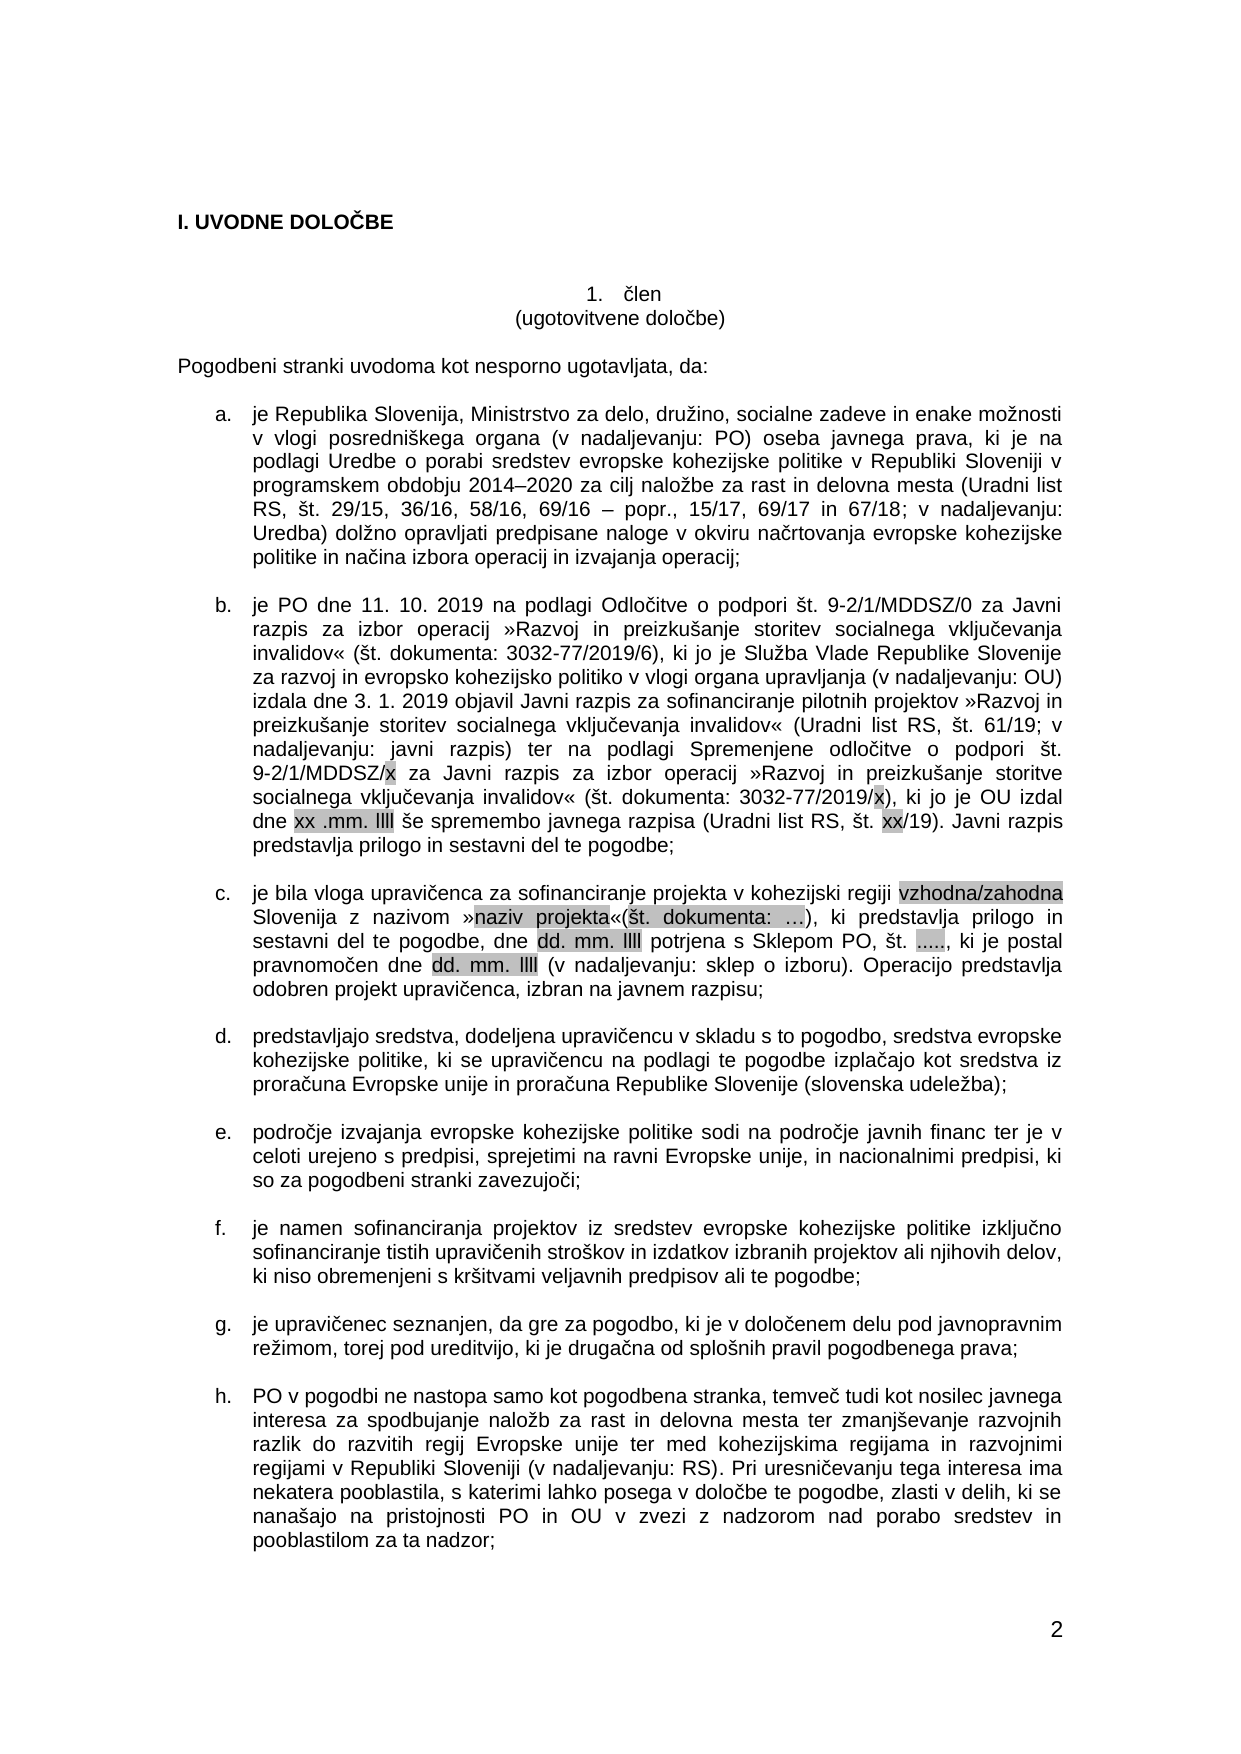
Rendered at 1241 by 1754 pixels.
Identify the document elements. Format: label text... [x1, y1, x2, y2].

text Pogodbeni stranki uvodoma kot nesporno ugotavljata, da: [177, 353, 1063, 377]
list je bila vloga upravičenca za sofinanciranje projekta v kohezijski regiji vzhodna/zahodna Slovenija z nazivom »naziv projekta«(št. dokumenta: …), ki predstavlja prilogo in sestavni del te pogodbe, dne dd. mm. llll potrjena s Sklepom PO, št. ....., ki je postal pravnomočen dne dd. mm. llll (v nadaljevanju: sklep o izboru). Operacijo predstavlja odobren projekt upravičenca, izbran na javnem razpisu; [215, 881, 1063, 1000]
list je upravičenec seznanjen, da gre za pogodbo, ki je v določenem delu pod javnopravnim režimom, torej pod ureditvijo, ki je drugačna od splošnih pravil pogodbenega prava; [215, 1312, 1063, 1360]
list je Republika Slovenija, Ministrstvo za delo, družino, socialne zadeve in enake možnosti v vlogi posredniškega organa (v nadaljevanju: PO) oseba javnega prava, ki je na podlagi Uredbe o porabi sredstev evropske kohezijske politike v Republiki Sloveniji v programskem obdobju 2014–2020 za cilj naložbe za rast in delovna mesta (Uradni list RS, št. 29/15, 36/16, 58/16, 69/16 – popr., 15/17, 69/17 in 67/18; v nadaljevanju: Uredba) dolžno opravljati predpisane naloge v okviru načrtovanja evropske kohezijske politike in načina izbora operacij in izvajanja operacij; [215, 401, 1063, 569]
list predstavljajo sredstva, dodeljena upravičencu v skladu s to pogodbo, sredstva evropske kohezijske politike, ki se upravičencu na podlagi te pogodbe izplačajo kot sredstva iz proračuna Evropske unije in proračuna Republike Slovenije (slovenska udeležba); [215, 1024, 1063, 1096]
text (ugotovitvene določbe) [177, 306, 1063, 329]
list člen [184, 282, 1063, 306]
list je PO dne 11. 10. 2019 na podlagi Odločitve o podpori št. 9-2/1/MDDSZ/0 za Javni razpis za izbor operacij »Razvoj in preizkušanje storitev socialnega vključevanja invalidov« (št. dokumenta: 3032-77/2019/6), ki jo je Služba Vlade Republike Slovenije za razvoj in evropsko kohezijsko politiko v vlogi organa upravljanja (v nadaljevanju: OU) izdala dne 3. 1. 2019 objavil Javni razpis za sofinanciranje pilotnih projektov »Razvoj in preizkušanje storitev socialnega vključevanja invalidov« (Uradni list RS, št. 61/19; v nadaljevanju: javni razpis) ter na podlagi Spremenjene odločitve o podpori št. 9-2/1/MDDSZ/x za Javni razpis za izbor operacij »Razvoj in preizkušanje storitve socialnega vključevanja invalidov« (št. dokumenta: 3032-77/2019/x), ki jo je OU izdal dne xx .mm. llll še spremembo javnega razpisa (Uradni list RS, št. xx/19). Javni razpis predstavlja prilogo in sestavni del te pogodbe; [215, 593, 1063, 857]
list področje izvajanja evropske kohezijske politike sodi na področje javnih financ ter je v celoti urejeno s predpisi, sprejetimi na ravni Evropske unije, in nacionalnimi predpisi, ki so za pogodbeni stranki zavezujoči; [215, 1120, 1063, 1192]
list PO v pogodbi ne nastopa samo kot pogodbena stranka, temveč tudi kot nosilec javnega interesa za spodbujanje naložb za rast in delovna mesta ter zmanjševanje razvojnih razlik do razvitih regij Evropske unije ter med kohezijskima regijama in razvojnimi regijami v Republiki Sloveniji (v nadaljevanju: RS). Pri uresničevanju tega interesa ima nekatera pooblastila, s katerimi lahko posega v določbe te pogodbe, zlasti v delih, ki se nanašajo na pristojnosti PO in OU v zvezi z nadzorom nad porabo sredstev in pooblastilom za ta nadzor; [215, 1384, 1063, 1551]
list je namen sofinanciranja projektov iz sredstev evropske kohezijske politike izključno sofinanciranje tistih upravičenih stroškov in izdatkov izbranih projektov ali njihovih delov, ki niso obremenjeni s kršitvami veljavnih predpisov ali te pogodbe; [215, 1216, 1063, 1288]
text I. UVODNE DOLOČBE [177, 210, 1063, 234]
